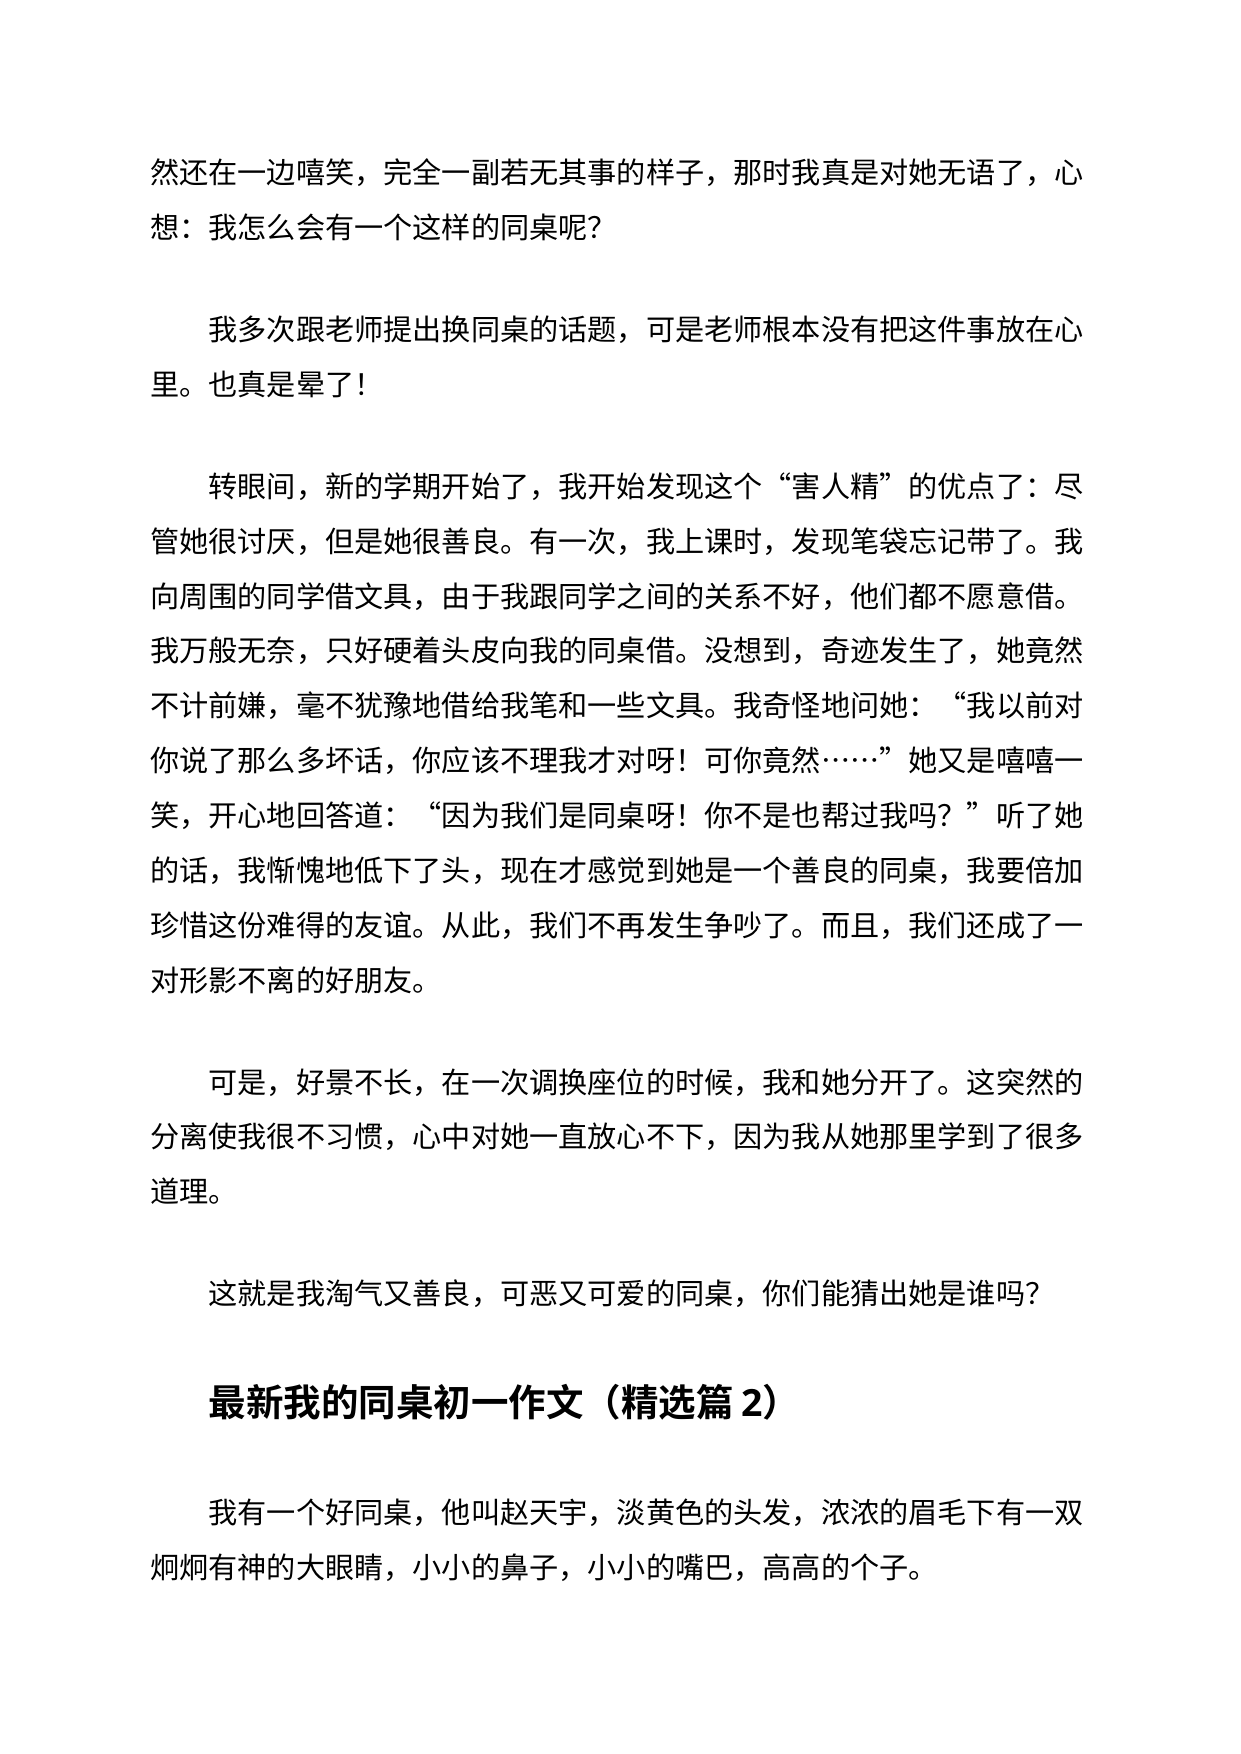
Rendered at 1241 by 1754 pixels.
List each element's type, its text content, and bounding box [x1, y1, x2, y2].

text 可是，好景不长，在一次调换座位的时候，我和她分开了。这突然的分离使我很不习惯，心中对她一直放心不下，因为我从她那里学到了很多道理。 [150, 1059, 1090, 1211]
text 最新我的同桌初一作文（精选篇2） [150, 1372, 1090, 1427]
text 我有一个好同桌，他叫赵天宇，淡黄色的头发，浓浓的眉毛下有一双炯炯有神的大眼睛，小小的鼻子，小小的嘴巴，高高的个子。 [150, 1490, 1090, 1587]
text 转眼间，新的学期开始了，我开始发现这个“害人精”的优点了：尽管她很讨厌，但是她很善良。有一次，我上课时，发现笔袋忘记带了。我向周围的同学借文具，由于我跟同学之间的关系不好，他们都不愿意借。我万般无奈，只好硬着头皮向我的同桌借。没想到，奇迹发生了，她竟然不计前嫌，毫不犹豫地借给我笔和一些文具。我奇怪地问她：“我以前对你说了那么多坏话，你应该不理我才对呀！可你竟然……”她又是嘻嘻一笑，开心地回答道：“因为我们是同桌呀！你不是也帮过我吗？”听了她的话，我惭愧地低下了头，现在才感觉到她是一个善良的同桌，我要倍加珍惜这份难得的友谊。从此，我们不再发生争吵了。而且，我们还成了一对形影不离的好朋友。 [150, 463, 1090, 1000]
text 我多次跟老师提出换同桌的话题，可是老师根本没有把这件事放在心里。也真是晕了！ [150, 307, 1090, 404]
text 这就是我淘气又善良，可恶又可爱的同桌，你们能猜出她是谁吗？ [150, 1271, 1090, 1313]
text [150, 150, 1090, 247]
